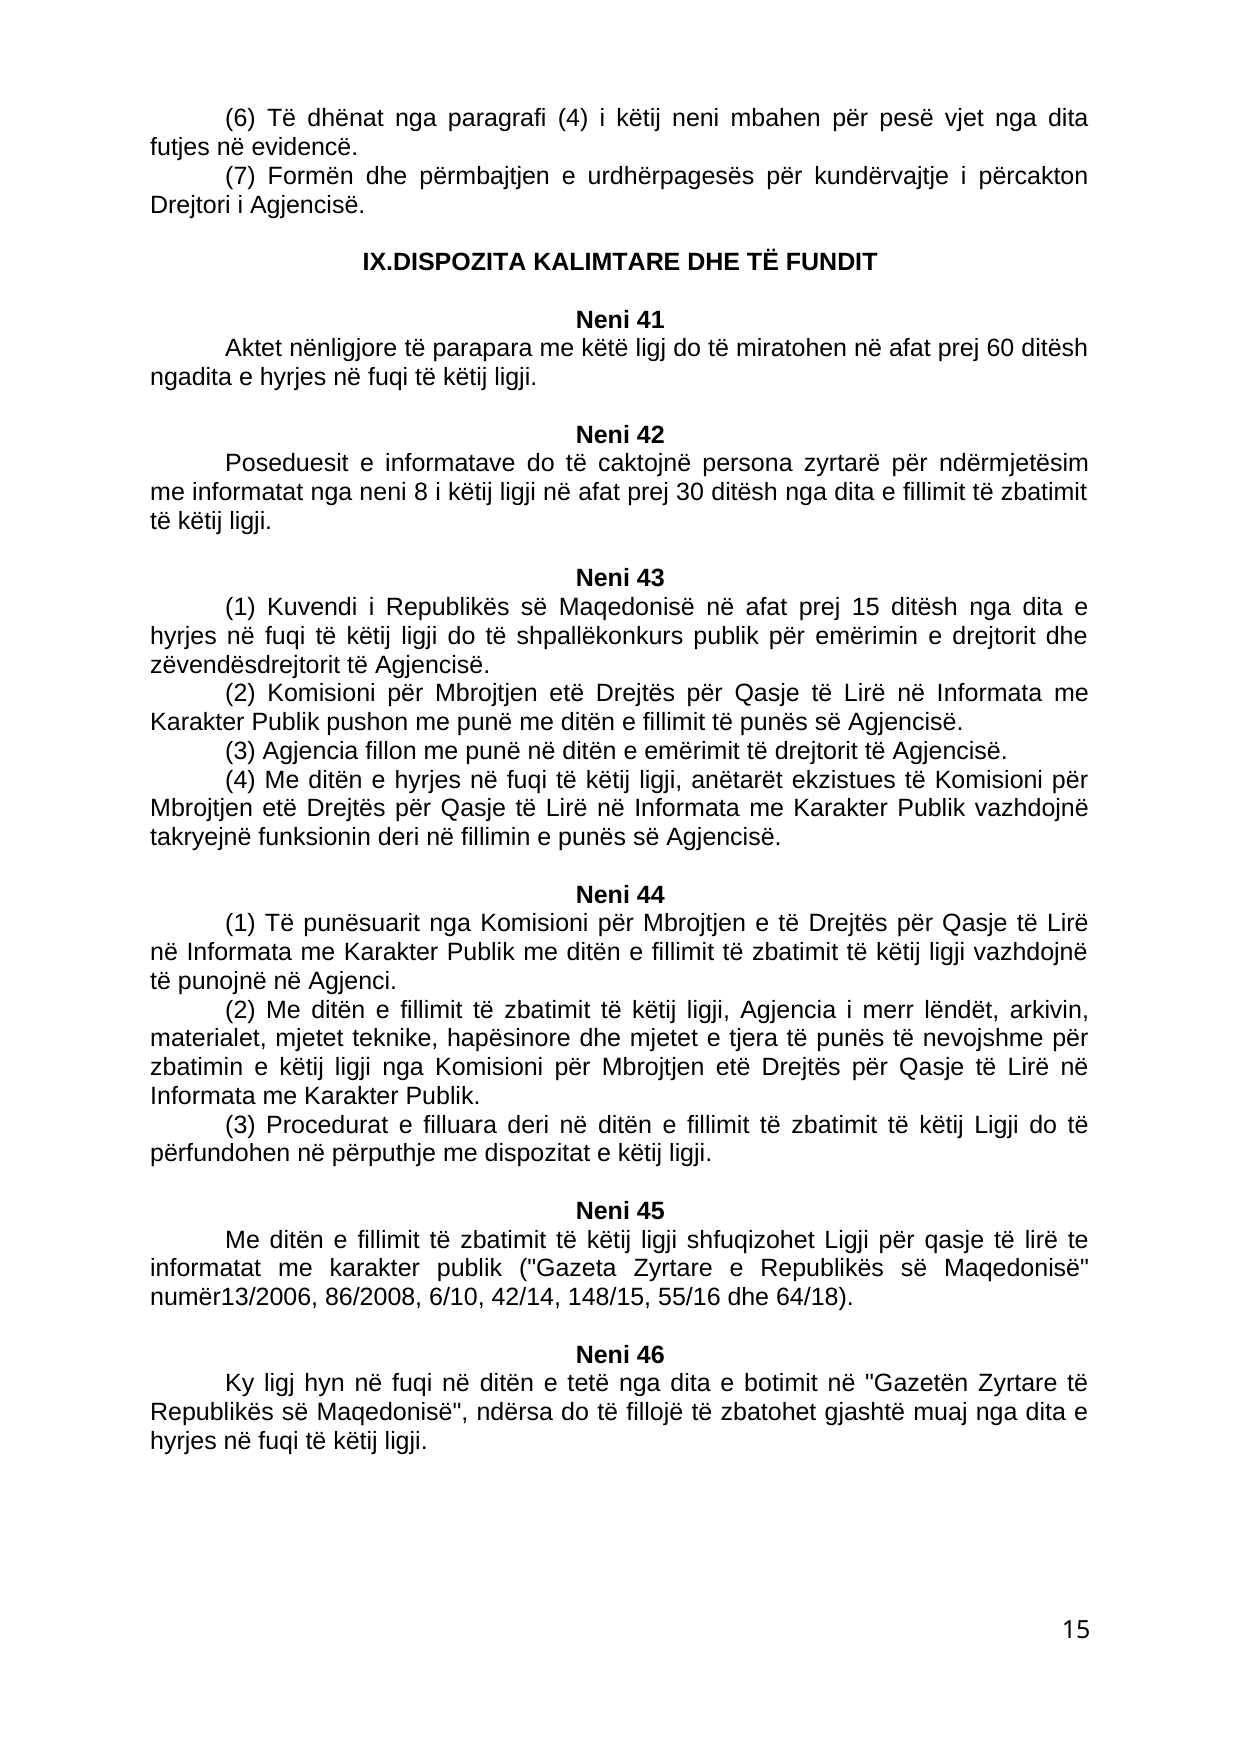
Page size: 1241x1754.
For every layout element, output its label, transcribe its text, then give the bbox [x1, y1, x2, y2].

text Neni 41 [150, 305, 1090, 333]
text Neni 46 [150, 1340, 1090, 1368]
text Poseduesit e informatave do të caktojnë persona zyrtarë për ndërmjetësim me informatat nga neni 8 i këtij ligji në afat prej 30 ditësh nga dita e fillimit të zbatimit të këtij ligji. [150, 448, 1090, 535]
text Neni 45 [150, 1196, 1090, 1225]
text (3) Agjencia fillon me punë në ditën e emërimit të drejtorit të Agjencisë. [150, 736, 1090, 765]
text (2) Me ditën e fillimit të zbatimit të këtij ligji, Agjencia i merr lëndët, arkivin, materialet, mjetet teknike, hapësinore dhe mjetet e tjera të punës të nevojshme për zbatimin e këtij ligji nga Komisioni për Mbrojtjen etë Drejtës për Qasje të Lirë në Informata me Karakter Publik. [150, 995, 1090, 1110]
text (6) Të dhënat nga paragrafi (4) i këtij neni mbahen për pesë vjet nga dita futjes në evidencë. [150, 103, 1090, 161]
text (7) Formën dhe përmbajtjen e urdhërpagesës për kundërvajtje i përcakton Drejtori i Agjencisë. [150, 161, 1090, 218]
text IX.DISPOZITA KALIMTARE DHE TË FUNDIT [150, 247, 1090, 276]
text Neni 42 [150, 420, 1090, 448]
text (2) Komisioni për Mbrojtjen etë Drejtës për Qasje të Lirë në Informata me Karakter Publik pushon me punë me ditën e fillimit të punës së Agjencisë. [150, 678, 1090, 736]
text Neni 43 [150, 563, 1090, 592]
text (3) Procedurat e filluara deri në ditën e fillimit të zbatimit të këtij Ligji do të përfundohen në përputhje me dispozitat e këtij ligji. [150, 1110, 1090, 1167]
text Ky ligj hyn në fuqi në ditën e tetë nga dita e botimit në "Gazetën Zyrtare të Republikës së Maqedonisë", ndërsa do të fillojë të zbatohet gjashtë muaj nga dita e hyrjes në fuqi të këtij ligji. [150, 1368, 1090, 1455]
text (4) Me ditën e hyrjes në fuqi të këtij ligji, anëtarët ekzistues të Komisioni për Mbrojtjen etë Drejtës për Qasje të Lirë në Informata me Karakter Publik vazhdojnë takryejnë funksionin deri në fillimin e punës së Agjencisë. [150, 765, 1090, 851]
text (1) Kuvendi i Republikës së Maqedonisë në afat prej 15 ditësh nga dita e hyrjes në fuqi të këtij ligji do të shpallëkonkurs publik për emërimin e drejtorit dhe zëvendësdrejtorit të Agjencisë. [150, 592, 1090, 678]
text Neni 44 [150, 880, 1090, 908]
text (1) Të punësuarit nga Komisioni për Mbrojtjen e të Drejtës për Qasje të Lirë në Informata me Karakter Publik me ditën e fillimit të zbatimit të këtij ligji vazhdojnë të punojnë në Agjenci. [150, 908, 1090, 995]
text Me ditën e fillimit të zbatimit të këtij ligji shfuqizohet Ligji për qasje të lirë te informatat me karakter publik ("Gazeta Zyrtare e Republikës së Maqedonisë" numër13/2006, 86/2008, 6/10, 42/14, 148/15, 55/16 dhe 64/18). [150, 1225, 1090, 1311]
text Aktet nënligjore të parapara me këtë ligj do të miratohen në afat prej 60 ditësh ngadita e hyrjes në fuqi të këtij ligji. [150, 333, 1090, 391]
